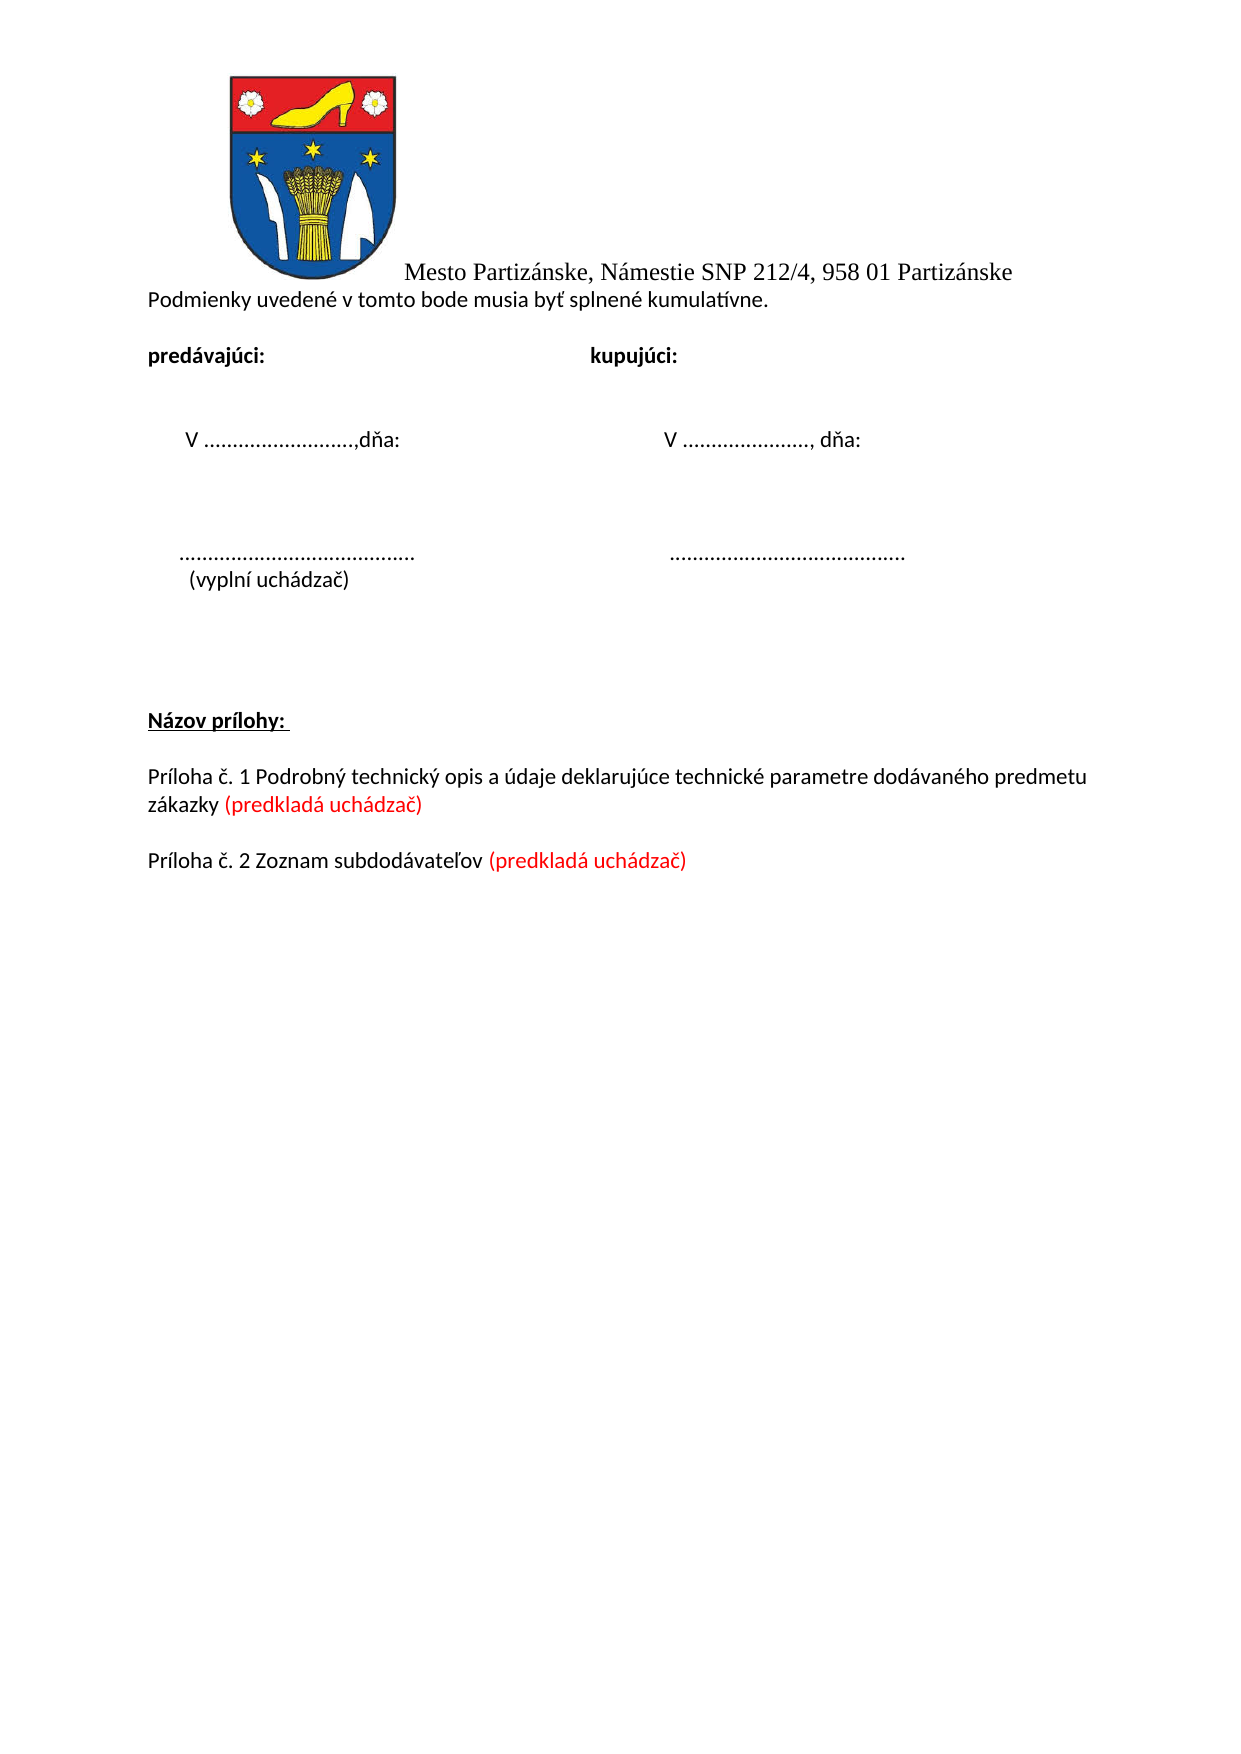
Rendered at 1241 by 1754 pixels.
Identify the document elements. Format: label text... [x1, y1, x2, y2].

text Príloha č. 2 Zoznam subdodávateľov (predkladá uchádzač) [148, 846, 1093, 874]
text (vyplní uchádzač) [148, 566, 1093, 594]
text Názov prílohy: [148, 706, 1093, 734]
text Príloha č. 1 Podrobný technický opis a údaje deklarujúce technické parametre dodávaného predmetu zákazky (predkladá uchádzač) [148, 762, 1093, 818]
text V ..........................,dňa: V ......................, dňa: [148, 426, 1093, 453]
text ......................................... ......................................... [148, 538, 1093, 566]
text predávajúci: kupujúci: [148, 341, 1093, 369]
text Podmienky uvedené v tomto bode musia byť splnené kumulatívne. [148, 285, 1093, 313]
picture [227, 73, 398, 280]
